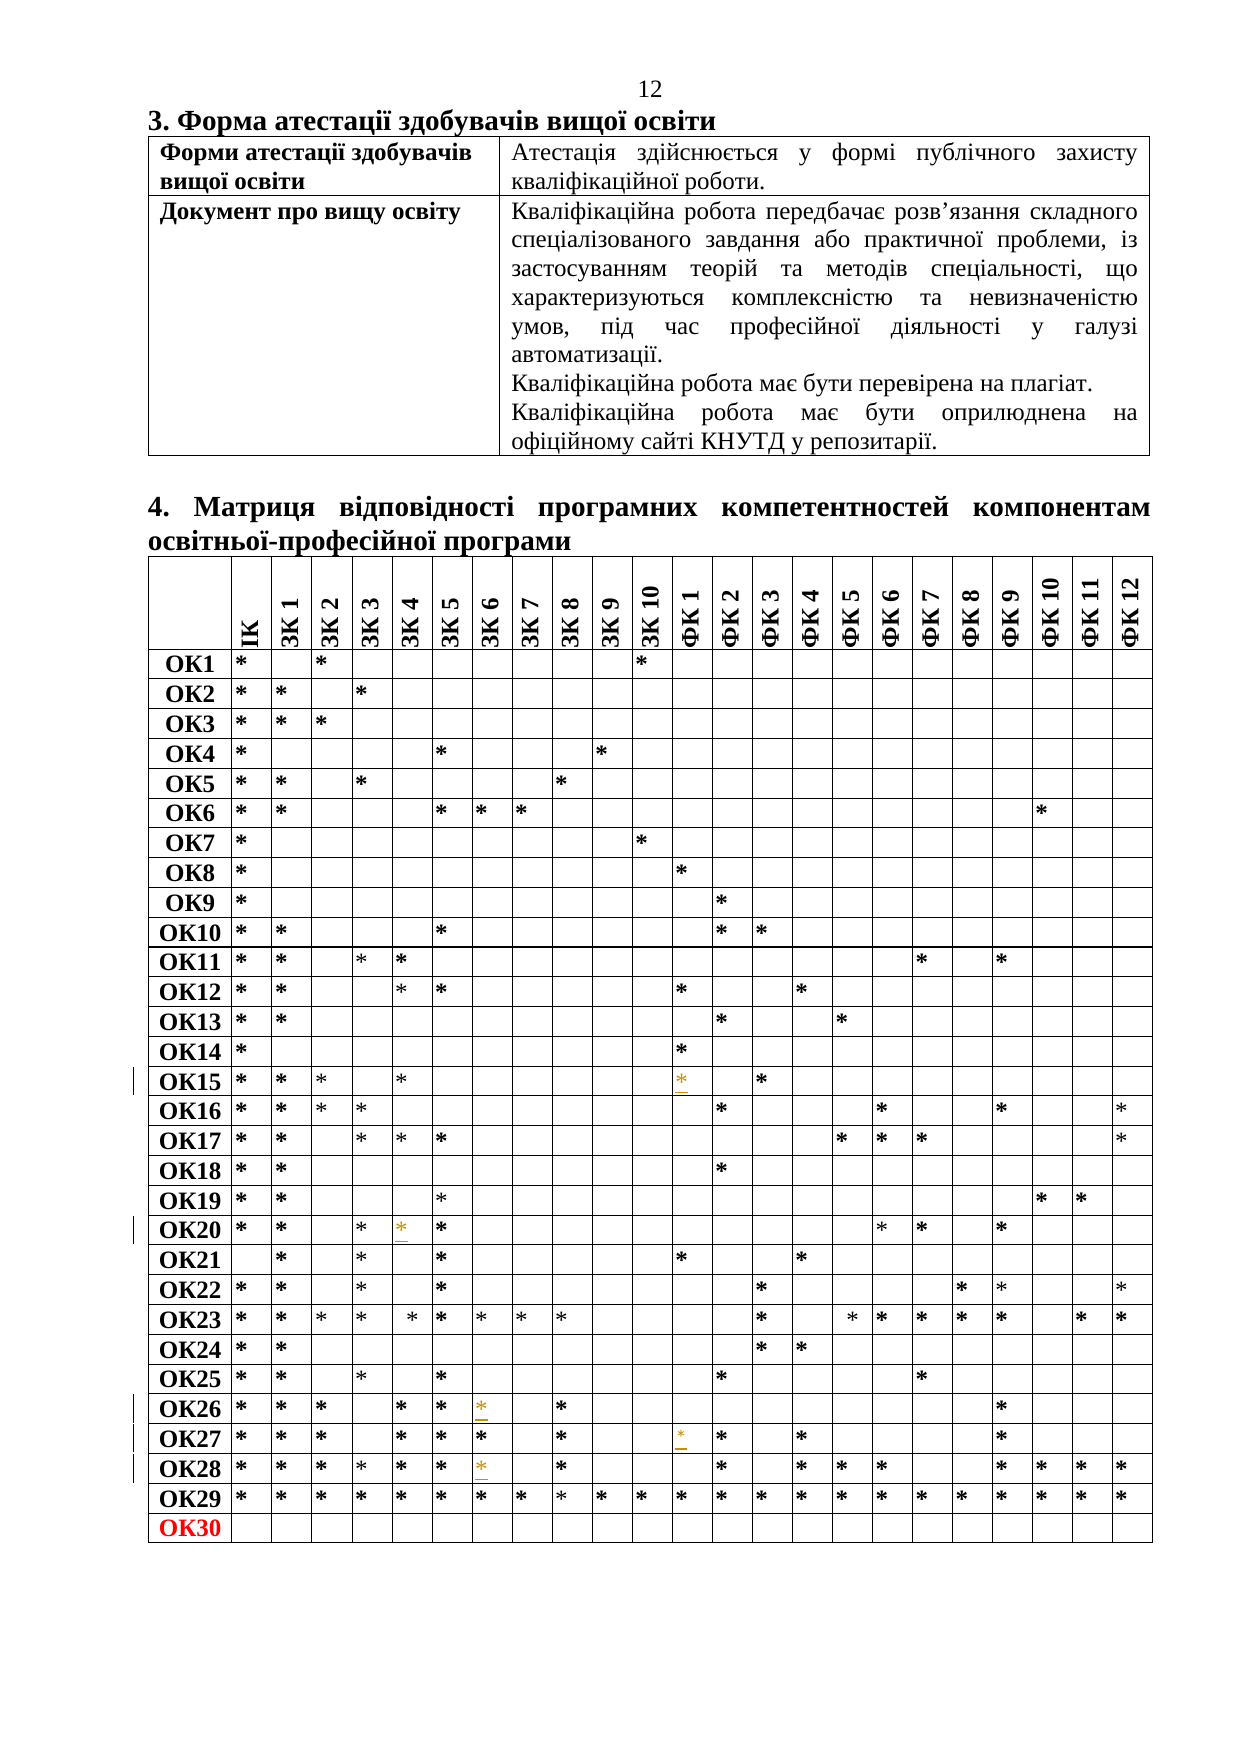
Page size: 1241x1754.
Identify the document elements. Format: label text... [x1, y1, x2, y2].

table_cell * [673, 977, 712, 1006]
table_cell [312, 1216, 352, 1244]
table_cell [312, 679, 352, 708]
table_cell [713, 769, 752, 797]
table_cell [353, 858, 392, 887]
table_cell [353, 828, 392, 857]
table_cell * [353, 1454, 392, 1483]
table_cell * [753, 1305, 792, 1334]
table_cell * [1033, 1186, 1072, 1214]
table_cell [1033, 1216, 1072, 1244]
table_cell [1073, 1394, 1112, 1423]
table_cell [473, 1186, 512, 1214]
table_cell [312, 1186, 352, 1214]
table_cell [833, 918, 872, 946]
table_cell [953, 1245, 992, 1274]
table_cell [593, 709, 632, 738]
table_cell * [713, 1007, 752, 1036]
table_cell [593, 1365, 632, 1393]
table_cell [1113, 799, 1152, 827]
table_cell ОК29 [149, 1484, 231, 1512]
table_cell [1113, 858, 1152, 887]
table_cell [873, 858, 912, 887]
table_cell [833, 799, 872, 827]
table_cell [1073, 1216, 1112, 1244]
table_cell [993, 679, 1032, 708]
table_cell [793, 888, 832, 917]
table_cell [633, 1394, 672, 1423]
table_cell [953, 1067, 992, 1095]
table_cell [1033, 769, 1072, 797]
table_cell [713, 650, 752, 678]
table_cell [1073, 1007, 1112, 1036]
table_cell * [232, 739, 271, 768]
table_cell [633, 977, 672, 1006]
table_cell [833, 1365, 872, 1393]
table_header ФК 3 [753, 557, 792, 648]
table_cell [873, 769, 912, 797]
table_cell [393, 1037, 432, 1066]
table_cell * [833, 1305, 872, 1334]
table_cell [433, 888, 472, 917]
table_cell [593, 1007, 632, 1036]
table_cell [713, 1305, 752, 1334]
table_cell [553, 679, 592, 708]
table_cell * [513, 1305, 552, 1334]
table_header ФК 1 [673, 557, 712, 648]
table_cell * [232, 1275, 271, 1304]
table_cell [793, 1216, 832, 1244]
table_cell * [393, 1424, 432, 1453]
table_cell [873, 1186, 912, 1214]
table_cell * [673, 1037, 712, 1066]
table_cell * [272, 1186, 311, 1214]
table_cell [513, 1067, 552, 1095]
table_cell * [793, 1454, 832, 1483]
table_cell [593, 1514, 632, 1542]
table_cell [272, 1037, 311, 1066]
table_cell * [232, 1186, 271, 1214]
table_cell [513, 679, 552, 708]
table_cell * [713, 1424, 752, 1453]
table_cell [473, 650, 512, 678]
table_cell [593, 1186, 632, 1214]
table_cell [433, 650, 472, 678]
table_cell [673, 1126, 712, 1155]
table_cell * [272, 1126, 311, 1155]
table_cell [913, 679, 952, 708]
table_cell [232, 1245, 271, 1274]
table_cell [312, 828, 352, 857]
table_cell * [913, 948, 952, 976]
table_cell [353, 1514, 392, 1542]
table_cell [553, 1245, 592, 1274]
table_cell [393, 769, 432, 797]
table_cell [633, 1096, 672, 1125]
table_cell [433, 948, 472, 976]
table_cell * [272, 1394, 311, 1423]
table_cell [1033, 1067, 1072, 1095]
table_cell * [793, 1335, 832, 1363]
table_cell * [272, 1245, 311, 1274]
table_cell ОК4 [149, 739, 231, 768]
table_cell [713, 948, 752, 976]
table_cell [753, 650, 792, 678]
table_header ЗК 4 [393, 557, 432, 648]
table_cell [513, 1514, 552, 1542]
table_cell * [393, 948, 432, 976]
table_cell * [433, 1394, 472, 1423]
table_cell [913, 1454, 952, 1483]
table_cell [913, 1394, 952, 1423]
table_cell [473, 1275, 512, 1304]
table_cell [1073, 1514, 1112, 1542]
table_cell [873, 1037, 912, 1066]
table_cell * [353, 1365, 392, 1393]
table_cell [673, 1454, 712, 1483]
table_cell * [633, 828, 672, 857]
table_cell * [433, 1365, 472, 1393]
table_cell ОК2 [149, 679, 231, 708]
table_cell [1073, 977, 1112, 1006]
table_cell [673, 679, 712, 708]
table_cell [673, 828, 712, 857]
table_cell [353, 1335, 392, 1363]
table_cell [673, 1067, 712, 1095]
table_cell [513, 739, 552, 768]
table_cell * [272, 709, 311, 738]
table_cell [393, 679, 432, 708]
table_cell * [553, 1305, 592, 1334]
table_cell * [353, 769, 392, 797]
table_header Форми атестації здобувачів вищої освіти [149, 137, 499, 195]
table_cell [433, 1514, 472, 1542]
table_cell [873, 1514, 912, 1542]
table_cell ОК11 [149, 948, 231, 976]
table_cell [633, 1305, 672, 1334]
table_cell * [993, 948, 1032, 976]
table_cell ОК7 [149, 828, 231, 857]
table_cell ОК10 [149, 918, 231, 946]
table_cell [513, 918, 552, 946]
table_header ЗК 9 [593, 557, 632, 648]
table_cell [793, 1275, 832, 1304]
table_cell [312, 1007, 352, 1036]
table_cell [913, 1037, 952, 1066]
table_cell [593, 1037, 632, 1066]
table_cell [633, 1454, 672, 1483]
table_cell [633, 1126, 672, 1155]
table_cell [993, 1335, 1032, 1363]
table_cell [1073, 1424, 1112, 1453]
table_cell [513, 888, 552, 917]
table_cell [473, 1096, 512, 1125]
table_cell ОК1 [149, 650, 231, 678]
table_cell * [913, 1216, 952, 1244]
table_cell [913, 1335, 952, 1363]
table_cell * [232, 1305, 271, 1334]
table_cell [753, 828, 792, 857]
table_cell [353, 739, 392, 768]
table_cell [553, 918, 592, 946]
table_cell ОК19 [149, 1186, 231, 1214]
table_cell [873, 828, 912, 857]
table_header ФК 10 [1033, 557, 1072, 648]
table_cell [793, 828, 832, 857]
table_cell [473, 1454, 512, 1483]
table_cell [1113, 1067, 1152, 1095]
table_cell [633, 1514, 672, 1542]
table_cell * [433, 739, 472, 768]
table_cell [553, 1275, 592, 1304]
table_cell [873, 948, 912, 976]
table_cell [953, 918, 992, 946]
table_cell [513, 650, 552, 678]
table_cell [713, 858, 752, 887]
table_cell [1033, 977, 1072, 1006]
table_cell * [1113, 1454, 1152, 1483]
table_cell * [793, 1424, 832, 1453]
table_cell [793, 1186, 832, 1214]
table_cell * [753, 1484, 792, 1512]
table_cell * [232, 1484, 271, 1512]
table_cell [1113, 650, 1152, 678]
table_cell * [713, 888, 752, 917]
table_cell [1033, 1424, 1072, 1453]
table_cell * [633, 650, 672, 678]
table_cell [513, 1156, 552, 1185]
table_cell [553, 1037, 592, 1066]
table_cell [833, 739, 872, 768]
table_cell * [272, 1365, 311, 1393]
table_cell [393, 650, 432, 678]
table_cell [1033, 1156, 1072, 1185]
table_cell * [272, 1454, 311, 1483]
table_cell [633, 709, 672, 738]
table_cell * [433, 1245, 472, 1274]
table_cell [793, 709, 832, 738]
table_cell [393, 1186, 432, 1214]
table_cell [1113, 739, 1152, 768]
table_cell * [913, 1126, 952, 1155]
table_cell * [473, 1305, 512, 1334]
table_cell [433, 769, 472, 797]
table_cell * [673, 858, 712, 887]
table_cell [953, 888, 992, 917]
table_cell [833, 977, 872, 1006]
table_cell ОК3 [149, 709, 231, 738]
table_cell [553, 828, 592, 857]
table_cell ОК9 [149, 888, 231, 917]
table_cell [473, 918, 512, 946]
table_cell * [312, 1484, 352, 1512]
table_cell [1113, 1156, 1152, 1185]
table_cell [753, 1454, 792, 1483]
table_cell [913, 858, 952, 887]
table_cell * [272, 1067, 311, 1095]
table_cell [993, 739, 1032, 768]
table_cell [1033, 709, 1072, 738]
table_cell * [553, 1484, 592, 1512]
table_cell [753, 1365, 792, 1393]
table_cell * [873, 1484, 912, 1512]
table_cell [1033, 858, 1072, 887]
table_cell * [553, 1394, 592, 1423]
table_cell [312, 918, 352, 946]
table_cell * [232, 1007, 271, 1036]
table_cell [913, 650, 952, 678]
table_cell * [312, 1394, 352, 1423]
table_header Атестація здійснюється у формі публічного захисту кваліфікаційної роботи. [500, 137, 1149, 195]
table_cell [473, 1245, 512, 1274]
table_cell [873, 1007, 912, 1036]
table_cell [393, 828, 432, 857]
table_cell * [232, 918, 271, 946]
table_cell [593, 1126, 632, 1155]
table_cell [513, 709, 552, 738]
table_cell [312, 1365, 352, 1393]
table_cell [673, 888, 712, 917]
table_cell ОК26 [149, 1394, 231, 1423]
table_cell [793, 1365, 832, 1393]
table_cell [1073, 1365, 1112, 1393]
table_cell [673, 1007, 712, 1036]
table_cell [873, 1245, 912, 1274]
table_cell * [232, 948, 271, 976]
table_cell [673, 948, 712, 976]
table_cell * [272, 1484, 311, 1512]
table_cell [593, 888, 632, 917]
table_cell * [272, 977, 311, 1006]
table_cell [433, 1007, 472, 1036]
table_cell [793, 1156, 832, 1185]
table_cell [873, 1156, 912, 1185]
table_cell [633, 888, 672, 917]
table_cell [873, 977, 912, 1006]
table_cell * [993, 1096, 1032, 1125]
table_header ЗК 6 [473, 557, 512, 648]
table_cell [833, 1186, 872, 1214]
table_cell [993, 888, 1032, 917]
table_cell [753, 948, 792, 976]
table_cell * [272, 1275, 311, 1304]
table_cell * [232, 799, 271, 827]
table_cell * [1113, 1275, 1152, 1304]
table_cell [713, 1275, 752, 1304]
table_cell [1073, 1126, 1112, 1155]
table_cell [1033, 1394, 1072, 1423]
table_cell [953, 828, 992, 857]
table_cell [753, 1007, 792, 1036]
table_cell * [1113, 1305, 1152, 1334]
table_cell ОК21 [149, 1245, 231, 1274]
table_cell [513, 1484, 552, 1512]
table_cell [873, 1067, 912, 1095]
table_cell [633, 1245, 672, 1274]
table_cell [713, 1394, 752, 1423]
table_cell [753, 1424, 792, 1453]
table_header ФК 7 [913, 557, 952, 648]
table_cell [753, 888, 792, 917]
table_cell [873, 679, 912, 708]
table_cell * [1113, 1484, 1152, 1512]
table_cell * [473, 799, 512, 827]
table_cell [393, 918, 432, 946]
table_cell [633, 1007, 672, 1036]
table_cell [433, 1067, 472, 1095]
table_cell [633, 1365, 672, 1393]
table_cell [1073, 1275, 1112, 1304]
table_cell [1033, 1096, 1072, 1125]
table_cell [232, 1514, 271, 1542]
table_cell * [312, 1096, 352, 1125]
table_header ЗК 3 [353, 557, 392, 648]
table_cell * [353, 1245, 392, 1274]
table_cell [513, 1245, 552, 1274]
table_cell ОК5 [149, 769, 231, 797]
table_cell [473, 739, 512, 768]
table_cell [953, 1424, 992, 1453]
table_cell [953, 769, 992, 797]
table_cell [713, 799, 752, 827]
table_cell [873, 1394, 912, 1423]
table_cell [713, 1067, 752, 1095]
table_cell * [232, 650, 271, 678]
table_cell [513, 1454, 552, 1483]
table_cell [473, 948, 512, 976]
table_cell [1033, 948, 1072, 976]
table_cell [833, 650, 872, 678]
table_cell [713, 1514, 752, 1542]
table_cell * [232, 1365, 271, 1393]
table_cell [873, 888, 912, 917]
table_cell [393, 739, 432, 768]
table_cell * [833, 1007, 872, 1036]
table_cell [593, 1067, 632, 1095]
table_cell [913, 888, 952, 917]
table_cell * [873, 1126, 912, 1155]
table_cell [713, 679, 752, 708]
table_cell [393, 1335, 432, 1363]
table_cell [633, 858, 672, 887]
table_cell * [272, 1156, 311, 1185]
table_cell [473, 1037, 512, 1066]
table_cell [433, 679, 472, 708]
table_cell * [433, 1216, 472, 1244]
table_cell * [232, 1394, 271, 1423]
table_cell * [393, 1067, 432, 1095]
table_cell [833, 888, 872, 917]
table_cell [1113, 1335, 1152, 1363]
table_cell [753, 739, 792, 768]
table_cell [593, 799, 632, 827]
table_cell [753, 1037, 792, 1066]
table_cell [993, 918, 1032, 946]
table_header ФК 2 [713, 557, 752, 648]
table_cell ОК24 [149, 1335, 231, 1363]
table_cell ОК28 [149, 1454, 231, 1483]
table_cell * [593, 1484, 632, 1512]
table_cell ОК12 [149, 977, 231, 1006]
table_cell [713, 977, 752, 1006]
text 3. Форма атестації здобувачів вищої освіти [148, 103, 1152, 136]
table_cell * [393, 1394, 432, 1423]
table_cell [633, 1156, 672, 1185]
table_cell * [393, 1454, 432, 1483]
table_cell [473, 769, 512, 797]
table_cell [673, 1186, 712, 1214]
table_cell [1033, 1037, 1072, 1066]
table_cell [353, 1186, 392, 1214]
table_cell [513, 769, 552, 797]
table_cell [873, 1275, 912, 1304]
table_cell [272, 1514, 311, 1542]
table_cell [1033, 1335, 1072, 1363]
table_cell [1113, 1365, 1152, 1393]
table_cell [833, 709, 872, 738]
table_cell [713, 739, 752, 768]
table_cell [1073, 709, 1112, 738]
table_cell [553, 1365, 592, 1393]
table_cell [833, 769, 872, 797]
table_cell [353, 1394, 392, 1423]
table_cell * [353, 1216, 392, 1244]
table_cell [353, 1484, 392, 1512]
table_cell * [553, 769, 592, 797]
table_cell [633, 739, 672, 768]
table_cell [793, 948, 832, 976]
table_cell [473, 1365, 512, 1393]
table_cell [913, 1186, 952, 1214]
table_cell [633, 1037, 672, 1066]
table_cell * [553, 1454, 592, 1483]
table_cell [753, 1514, 792, 1542]
table_cell [713, 1216, 752, 1244]
table_cell [433, 828, 472, 857]
table_cell [553, 1126, 592, 1155]
table_cell [913, 1275, 952, 1304]
table_cell * [272, 1305, 311, 1334]
table_cell [753, 799, 792, 827]
table_cell [953, 739, 992, 768]
table_cell [913, 709, 952, 738]
table_cell [953, 1037, 992, 1066]
table_cell [593, 1424, 632, 1453]
table_cell [873, 1335, 912, 1363]
table_cell [753, 1096, 792, 1125]
table_cell [913, 1245, 952, 1274]
table_cell [473, 1007, 512, 1036]
table_cell [513, 1424, 552, 1453]
table_cell [993, 977, 1032, 1006]
table_cell * [232, 1126, 271, 1155]
table_cell * [272, 918, 311, 946]
table_cell * [673, 1245, 712, 1274]
table_cell * [993, 1424, 1032, 1453]
table_cell [553, 1216, 592, 1244]
table_cell [993, 1156, 1032, 1185]
table_cell * [753, 1335, 792, 1363]
table_cell [1073, 1335, 1112, 1363]
table_cell * [1033, 1484, 1072, 1512]
table_cell [312, 769, 352, 797]
table_cell * [353, 1305, 392, 1334]
table_cell [513, 1275, 552, 1304]
table_cell * [953, 1305, 992, 1334]
table_cell * [913, 1365, 952, 1393]
table_cell [833, 1275, 872, 1304]
table_cell * [272, 1424, 311, 1453]
table_cell [913, 828, 952, 857]
table_cell [633, 1275, 672, 1304]
table_cell [713, 1186, 752, 1214]
table_cell [953, 679, 992, 708]
table_cell [513, 1394, 552, 1423]
table_cell [913, 1096, 952, 1125]
table_cell [513, 948, 552, 976]
table_cell [793, 679, 832, 708]
table_cell ОК15 [149, 1067, 231, 1095]
table_cell * [1073, 1305, 1112, 1334]
table_cell [713, 1245, 752, 1274]
table_cell ОК16 [149, 1096, 231, 1125]
table_cell [1033, 1126, 1072, 1155]
table_cell [713, 709, 752, 738]
table_cell [793, 1126, 832, 1155]
table_cell [513, 858, 552, 887]
table_cell [393, 1096, 432, 1125]
table_cell [833, 1067, 872, 1095]
table_cell [1113, 828, 1152, 857]
table_cell [1073, 799, 1112, 827]
table_cell [673, 1305, 712, 1334]
table_cell * [232, 858, 271, 887]
table_cell [793, 1096, 832, 1125]
table_cell [753, 1126, 792, 1155]
table_cell [553, 858, 592, 887]
table_cell * [833, 1126, 872, 1155]
table_cell [513, 1216, 552, 1244]
table_cell * [993, 1275, 1032, 1304]
table_cell [353, 1007, 392, 1036]
table_cell [593, 1275, 632, 1304]
table_cell [833, 1245, 872, 1274]
table_cell [1113, 1186, 1152, 1214]
table_cell [593, 1096, 632, 1125]
table_cell [593, 679, 632, 708]
table_cell * [433, 918, 472, 946]
table_cell ОК8 [149, 858, 231, 887]
table_cell [353, 888, 392, 917]
table_cell * [272, 679, 311, 708]
table_cell [593, 1305, 632, 1334]
table_cell [793, 1394, 832, 1423]
table_cell [473, 1514, 512, 1542]
table_header ІК [232, 557, 271, 648]
table_cell [593, 1454, 632, 1483]
table_header ФК 8 [953, 557, 992, 648]
table_cell [753, 1186, 792, 1214]
table_cell [553, 739, 592, 768]
table_cell [593, 858, 632, 887]
table_cell [873, 918, 912, 946]
table_cell [312, 888, 352, 917]
table_cell [713, 1335, 752, 1363]
table_cell [473, 1067, 512, 1095]
table_cell [473, 1156, 512, 1185]
table_cell [513, 1365, 552, 1393]
table_cell [433, 1096, 472, 1125]
table_cell * [312, 1305, 352, 1334]
text 4. Матриця відповідності програмних компетентностей компонентам освітньої-професійної програми [148, 489, 1152, 556]
table_cell [272, 828, 311, 857]
table_cell [833, 1394, 872, 1423]
table_cell [1073, 828, 1112, 857]
table_cell [913, 1156, 952, 1185]
table_cell [553, 888, 592, 917]
table_cell [953, 1007, 992, 1036]
table_cell * [353, 1126, 392, 1155]
table_cell [993, 650, 1032, 678]
table_cell [673, 1275, 712, 1304]
table_cell * [272, 1007, 311, 1036]
table_cell [513, 977, 552, 1006]
table_cell [1073, 739, 1112, 768]
table_cell [1113, 1216, 1152, 1244]
table_cell [513, 1126, 552, 1155]
table_cell * [272, 769, 311, 797]
table_cell [1113, 1245, 1152, 1274]
table_cell [553, 977, 592, 1006]
table_cell [272, 650, 311, 678]
table_cell [473, 1484, 512, 1512]
table_cell * [272, 948, 311, 976]
table_cell [673, 709, 712, 738]
table_cell [393, 1365, 432, 1393]
table_cell [1113, 888, 1152, 917]
table_cell ОК17 [149, 1126, 231, 1155]
table_cell [473, 828, 512, 857]
table_cell [312, 1245, 352, 1274]
table_cell [1073, 858, 1112, 887]
table_cell [913, 1424, 952, 1453]
table_cell [513, 1096, 552, 1125]
table_cell [913, 918, 952, 946]
table_cell [312, 1275, 352, 1304]
table_cell [433, 1156, 472, 1185]
table_cell * [353, 679, 392, 708]
table_cell [753, 679, 792, 708]
table_cell [1113, 1007, 1152, 1036]
table_cell [793, 918, 832, 946]
table_cell [553, 1335, 592, 1363]
table_cell [673, 1365, 712, 1393]
table_cell * [272, 1335, 311, 1363]
table_cell [353, 1037, 392, 1066]
table_cell * [433, 1454, 472, 1483]
table_cell * [993, 1454, 1032, 1483]
table_cell [553, 1007, 592, 1036]
table_cell [633, 1484, 672, 1512]
table_cell Кваліфікаційна робота передбачає розв’язання складного спеціалізованого завдання або практичної проблеми, із застосуванням теорій та методів спеціальності, що характеризуються комплексністю та невизначеністю умов, під час професійної діяльності у галузі автоматизації. Кваліфікаційна робота має бути перевірена на плагіат. Кваліфікаційна робота має бути оприлюднена на офіційному сайті КНУТД у репозитарії. [500, 196, 1149, 454]
table_cell [993, 1186, 1032, 1214]
table_cell [473, 679, 512, 708]
table_cell * [232, 1037, 271, 1066]
table_header ФК 11 [1073, 557, 1112, 648]
table_cell [1033, 679, 1072, 708]
table_cell [833, 1037, 872, 1066]
table_cell [353, 1424, 392, 1453]
table_cell ОК6 [149, 799, 231, 827]
table_cell [753, 858, 792, 887]
table_cell [953, 1156, 992, 1185]
table_cell * [393, 1126, 432, 1155]
table_cell [1113, 977, 1152, 1006]
table_cell [513, 1186, 552, 1214]
table_cell * [232, 888, 271, 917]
table_cell [993, 799, 1032, 827]
table_cell [393, 1275, 432, 1304]
table_cell [312, 1335, 352, 1363]
table_cell [753, 709, 792, 738]
table_cell * [713, 1454, 752, 1483]
table_cell [873, 799, 912, 827]
table_cell * [232, 1424, 271, 1453]
table_cell [713, 1126, 752, 1155]
table_cell [953, 1126, 992, 1155]
table_cell [553, 650, 592, 678]
table_cell [1073, 1156, 1112, 1185]
table_cell [673, 1424, 712, 1453]
table_cell [713, 828, 752, 857]
table_cell * [272, 799, 311, 827]
table_cell [433, 1037, 472, 1066]
table_cell * [473, 1424, 512, 1453]
table_cell * [353, 948, 392, 976]
table_cell [473, 858, 512, 887]
table_cell [312, 977, 352, 1006]
table_cell * [1073, 1484, 1112, 1512]
table_cell * [913, 1484, 952, 1512]
table_cell [953, 977, 992, 1006]
table_cell [833, 858, 872, 887]
table_cell [673, 1514, 712, 1542]
table_cell [993, 1067, 1032, 1095]
table_cell [673, 1216, 712, 1244]
table_cell [473, 1216, 512, 1244]
table_cell [1113, 769, 1152, 797]
table_cell * [1073, 1454, 1112, 1483]
table_cell * [433, 1126, 472, 1155]
table_cell [553, 1096, 592, 1125]
table_cell [633, 1186, 672, 1214]
table_cell * [953, 1484, 992, 1512]
table_cell [793, 858, 832, 887]
table_cell * [993, 1305, 1032, 1334]
table_cell [793, 799, 832, 827]
table_cell [513, 828, 552, 857]
table_cell [993, 709, 1032, 738]
table_cell [1033, 828, 1072, 857]
table_cell * [673, 1484, 712, 1512]
table_cell [833, 828, 872, 857]
table_cell * [873, 1216, 912, 1244]
table_cell * [433, 799, 472, 827]
table_cell * [593, 739, 632, 768]
table_cell [953, 799, 992, 827]
table_cell * [713, 1156, 752, 1185]
table_cell [312, 1514, 352, 1542]
table_cell * [1033, 799, 1072, 827]
table_cell * [1113, 1096, 1152, 1125]
table_cell [753, 977, 792, 1006]
table_cell [1033, 1365, 1072, 1393]
table_cell [473, 709, 512, 738]
table_cell [993, 1037, 1032, 1066]
table_cell [633, 1216, 672, 1244]
table_cell [793, 739, 832, 768]
table_cell [993, 858, 1032, 887]
table_cell [953, 1096, 992, 1125]
table_cell [633, 918, 672, 946]
table_cell [673, 769, 712, 797]
table_cell * [393, 1305, 432, 1334]
table_cell * [793, 977, 832, 1006]
table_cell [753, 769, 792, 797]
table_cell [633, 769, 672, 797]
table_cell [593, 828, 632, 857]
table_cell [272, 739, 311, 768]
table_cell [393, 1514, 432, 1542]
table_cell [953, 1454, 992, 1483]
table_header ЗК 1 [272, 557, 311, 648]
table_cell * [312, 1424, 352, 1453]
table_cell [673, 918, 712, 946]
table_cell [312, 1037, 352, 1066]
table_cell * [993, 1216, 1032, 1244]
table_cell [553, 709, 592, 738]
table_cell [833, 1424, 872, 1453]
table_cell [993, 1007, 1032, 1036]
table_cell * [953, 1275, 992, 1304]
table_cell [993, 769, 1032, 797]
table_cell [593, 1394, 632, 1423]
table_cell * [232, 1156, 271, 1185]
table_cell * [433, 1484, 472, 1512]
table_cell [593, 769, 632, 797]
table_cell [393, 858, 432, 887]
table_header ФК 9 [993, 557, 1032, 648]
table_cell [393, 1156, 432, 1185]
table_cell [513, 1037, 552, 1066]
table_cell [673, 1394, 712, 1423]
table_cell [913, 799, 952, 827]
table_cell [633, 1424, 672, 1453]
table_cell [553, 799, 592, 827]
table_cell [713, 1037, 752, 1066]
table_cell [473, 1394, 512, 1423]
table_cell [673, 1156, 712, 1185]
table_cell [1113, 1424, 1152, 1453]
table_cell * [713, 1096, 752, 1125]
table_cell [993, 1126, 1032, 1155]
table_cell [913, 769, 952, 797]
table_cell [1033, 739, 1072, 768]
table_cell [833, 948, 872, 976]
table_cell ОК27 [149, 1424, 231, 1453]
table_cell [393, 709, 432, 738]
table_cell ОК13 [149, 1007, 231, 1036]
table_cell [272, 858, 311, 887]
table_cell [873, 1365, 912, 1393]
table_cell [1073, 1096, 1112, 1125]
table_cell [353, 799, 392, 827]
table_cell [1033, 888, 1072, 917]
table_cell [1113, 709, 1152, 738]
table_cell * [232, 828, 271, 857]
table_cell [553, 1186, 592, 1214]
table_cell * [913, 1305, 952, 1334]
table_cell [753, 1216, 792, 1244]
table_cell [793, 769, 832, 797]
table_cell [1033, 650, 1072, 678]
table_cell [793, 1305, 832, 1334]
table_cell ОК22 [149, 1275, 231, 1304]
table_cell [1033, 918, 1072, 946]
table_cell * [993, 1484, 1032, 1512]
table_cell [593, 977, 632, 1006]
table_cell [633, 799, 672, 827]
table_cell * [753, 918, 792, 946]
table_cell [1113, 918, 1152, 946]
table_cell * [272, 1216, 311, 1244]
table_cell [1073, 679, 1112, 708]
table_cell * [753, 1067, 792, 1095]
table_cell [353, 709, 392, 738]
table_cell * [713, 1365, 752, 1393]
table_cell [913, 1067, 952, 1095]
table_cell [913, 739, 952, 768]
table_cell [953, 709, 992, 738]
table_cell * [232, 1096, 271, 1125]
table_cell [473, 1126, 512, 1155]
table_cell [913, 1514, 952, 1542]
table_cell [673, 1096, 712, 1125]
table_cell [473, 1335, 512, 1363]
table_cell [873, 739, 912, 768]
table_cell * [433, 1305, 472, 1334]
table_cell * [232, 1454, 271, 1483]
table_cell [353, 650, 392, 678]
table_cell [1033, 1245, 1072, 1274]
table_cell [1073, 1067, 1112, 1095]
table_cell [953, 650, 992, 678]
table_cell [1113, 948, 1152, 976]
table_cell [433, 709, 472, 738]
table_cell [913, 1007, 952, 1036]
table_cell * [873, 1454, 912, 1483]
table_header [149, 557, 231, 648]
table_cell [1033, 1275, 1072, 1304]
table_cell [1073, 888, 1112, 917]
table_header ФК 6 [873, 557, 912, 648]
table_cell ОК25 [149, 1365, 231, 1393]
table_cell [312, 948, 352, 976]
table_cell [312, 1126, 352, 1155]
table_cell [593, 1156, 632, 1185]
table_cell [753, 1156, 792, 1185]
table_cell [953, 1216, 992, 1244]
table_cell [833, 1156, 872, 1185]
table_header ФК 5 [833, 557, 872, 648]
table_cell [353, 1067, 392, 1095]
table_header ЗК 7 [513, 557, 552, 648]
table_cell * [232, 1335, 271, 1363]
table_cell ОК14 [149, 1037, 231, 1066]
table_cell [393, 888, 432, 917]
table_cell * [393, 977, 432, 1006]
table_cell * [232, 977, 271, 1006]
table_cell * [232, 769, 271, 797]
table_cell * [232, 709, 271, 738]
table_cell [953, 948, 992, 976]
table_cell [793, 1007, 832, 1036]
table_cell * [833, 1484, 872, 1512]
table_cell [753, 1394, 792, 1423]
table_cell [593, 1245, 632, 1274]
table_cell [433, 1335, 472, 1363]
table_cell * [312, 1067, 352, 1095]
table_cell * [433, 1275, 472, 1304]
table_cell * [433, 1186, 472, 1214]
table_header ЗК 5 [433, 557, 472, 648]
table_cell [553, 1514, 592, 1542]
table_cell [1033, 1305, 1072, 1334]
table_cell [793, 650, 832, 678]
table_cell [833, 1096, 872, 1125]
table_cell [593, 948, 632, 976]
table_cell * [793, 1484, 832, 1512]
table_header ФК 4 [793, 557, 832, 648]
table_cell [593, 918, 632, 946]
table_cell [673, 799, 712, 827]
table_cell * [753, 1275, 792, 1304]
table_cell * [873, 1305, 912, 1334]
table_cell [633, 1335, 672, 1363]
table_cell [1073, 1245, 1112, 1274]
table_cell [993, 1514, 1032, 1542]
table_cell [993, 1365, 1032, 1393]
table_cell [793, 1514, 832, 1542]
table_cell [833, 1335, 872, 1363]
table_cell [312, 739, 352, 768]
table_cell [312, 799, 352, 827]
table_cell [793, 1037, 832, 1066]
table_cell [1073, 769, 1112, 797]
table_cell [312, 1156, 352, 1185]
table_cell [393, 1245, 432, 1274]
table_cell [633, 948, 672, 976]
table_cell [433, 858, 472, 887]
table_cell [593, 650, 632, 678]
table_cell [393, 1216, 432, 1244]
table_cell * [713, 1484, 752, 1512]
table_cell * [232, 679, 271, 708]
table_cell [1113, 1514, 1152, 1542]
table_cell * [793, 1245, 832, 1274]
table_cell * [232, 1216, 271, 1244]
table_cell [553, 1067, 592, 1095]
table_cell [1073, 948, 1112, 976]
table_cell [513, 1335, 552, 1363]
table_cell [993, 828, 1032, 857]
table_cell [593, 1216, 632, 1244]
table_cell [793, 1067, 832, 1095]
table_cell [953, 1514, 992, 1542]
table_cell [873, 709, 912, 738]
table_cell [673, 1335, 712, 1363]
table_cell [873, 650, 912, 678]
table_cell * [1113, 1126, 1152, 1155]
table_cell * [312, 709, 352, 738]
table_cell * [433, 977, 472, 1006]
table_cell ОК18 [149, 1156, 231, 1185]
table_cell [833, 679, 872, 708]
table_cell [953, 1186, 992, 1214]
table_cell * [312, 650, 352, 678]
table_cell ОК30 [149, 1514, 231, 1542]
table_cell [1113, 1394, 1152, 1423]
table_cell * [232, 1067, 271, 1095]
table_cell * [393, 1484, 432, 1512]
table_cell ОК23 [149, 1305, 231, 1334]
table_cell * [513, 799, 552, 827]
table_cell ОК20 [149, 1216, 231, 1244]
table_cell [393, 799, 432, 827]
table_cell [993, 1245, 1032, 1274]
table_cell [673, 739, 712, 768]
table_cell [953, 858, 992, 887]
table_header ЗК 10 [633, 557, 672, 648]
table_cell [833, 1514, 872, 1542]
table_cell [1073, 1037, 1112, 1066]
table_cell [312, 858, 352, 887]
table_cell [633, 679, 672, 708]
table_cell [1113, 1037, 1152, 1066]
table_cell [513, 1007, 552, 1036]
table_cell [1033, 1007, 1072, 1036]
table_cell [1073, 918, 1112, 946]
table_cell * [833, 1454, 872, 1483]
table_cell [673, 650, 712, 678]
table_cell [633, 1067, 672, 1095]
table_cell [353, 918, 392, 946]
table_cell * [353, 1275, 392, 1304]
table_header ФК 12 [1113, 557, 1152, 648]
table_cell [593, 1335, 632, 1363]
table_cell [953, 1394, 992, 1423]
table_cell [953, 1365, 992, 1393]
table_cell [833, 1216, 872, 1244]
table_cell [553, 948, 592, 976]
table_cell [393, 1007, 432, 1036]
table_cell * [713, 918, 752, 946]
table_cell Документ про вищу освіту [149, 196, 499, 454]
table_cell [753, 1245, 792, 1274]
table_cell [353, 977, 392, 1006]
table_cell * [1033, 1454, 1072, 1483]
table_cell * [272, 1096, 311, 1125]
table_cell [913, 977, 952, 1006]
table_cell [473, 977, 512, 1006]
table_cell * [353, 1096, 392, 1125]
table_cell [353, 1156, 392, 1185]
table_cell [1073, 650, 1112, 678]
table_cell * [993, 1394, 1032, 1423]
table_cell [953, 1335, 992, 1363]
table_cell [553, 1156, 592, 1185]
table_cell * [312, 1454, 352, 1483]
table_header ЗК 8 [553, 557, 592, 648]
table_cell * [1073, 1186, 1112, 1214]
table_cell [873, 1424, 912, 1453]
table_cell [1033, 1514, 1072, 1542]
table_cell * [433, 1424, 472, 1453]
table_cell [473, 888, 512, 917]
table_cell * [553, 1424, 592, 1453]
table_header ЗК 2 [312, 557, 352, 648]
table_cell * [873, 1096, 912, 1125]
table_cell [1113, 679, 1152, 708]
table_cell [272, 888, 311, 917]
